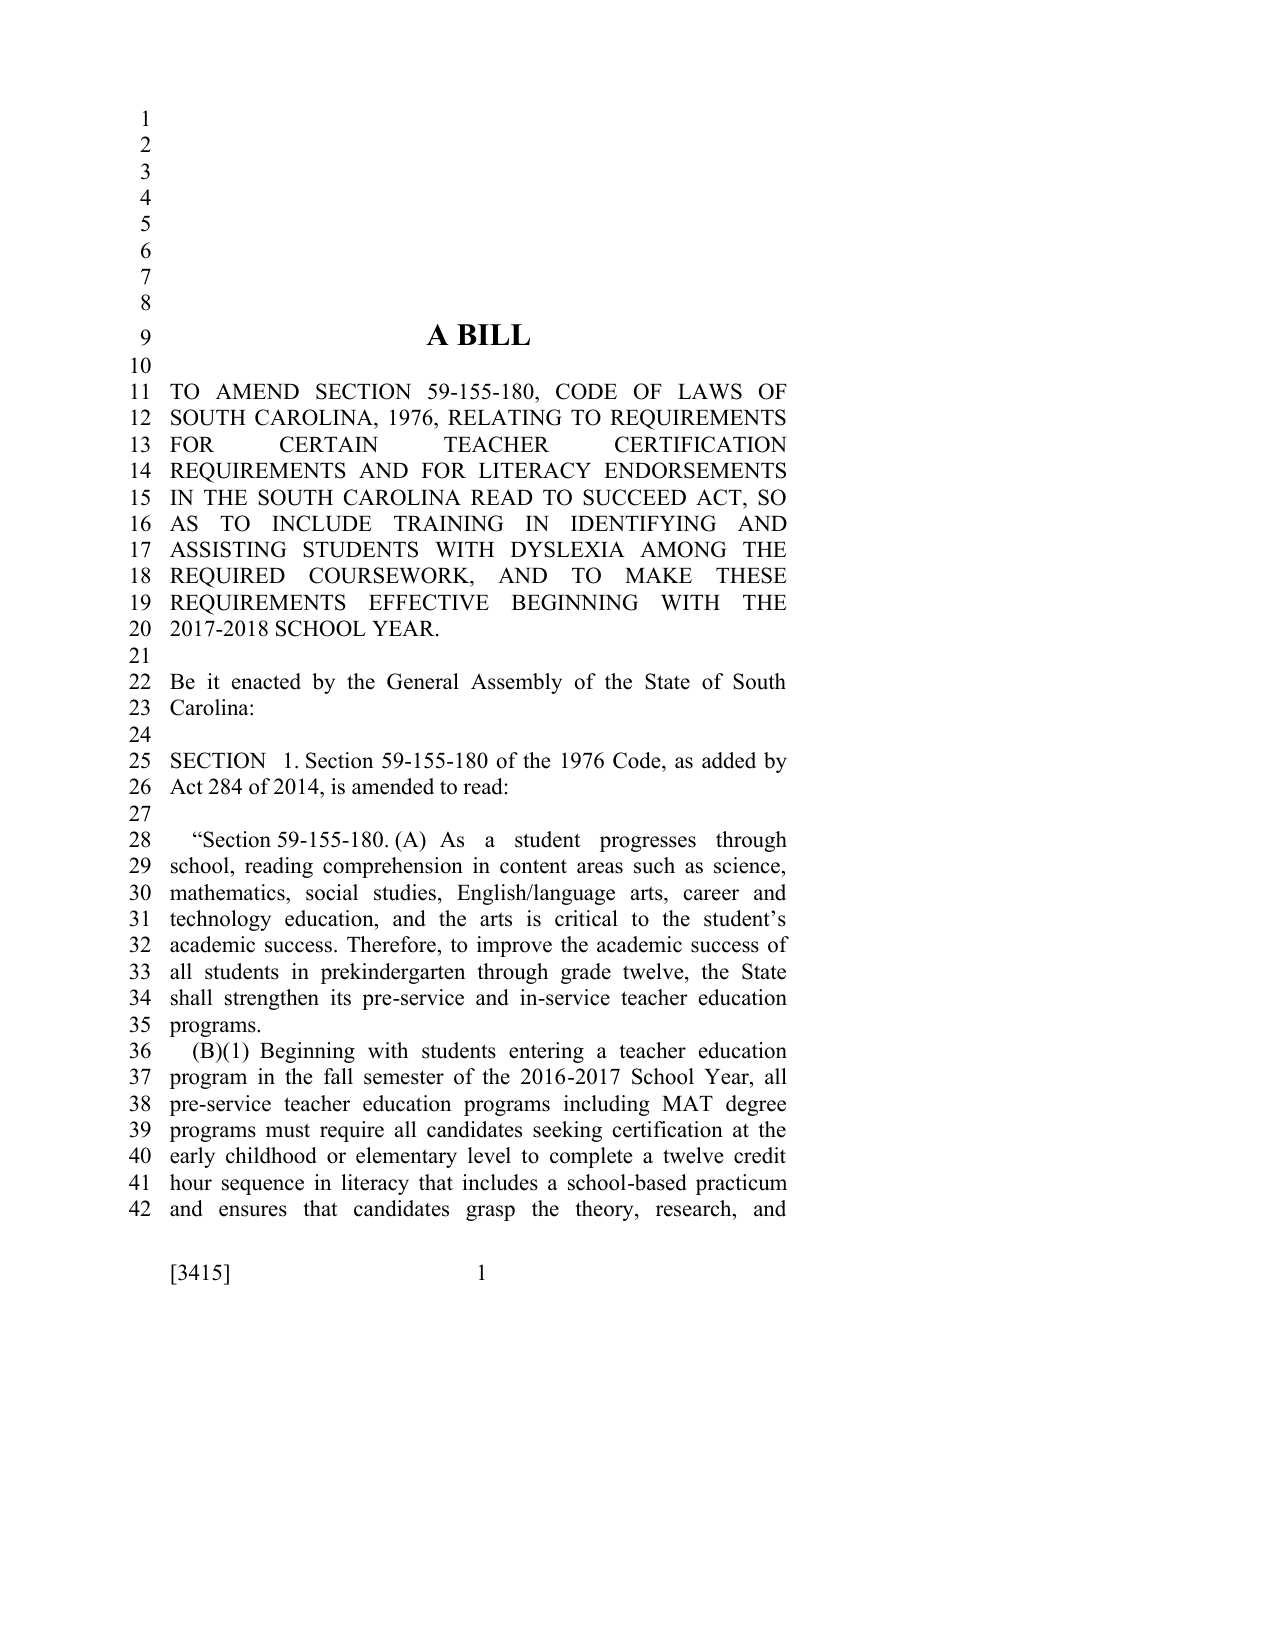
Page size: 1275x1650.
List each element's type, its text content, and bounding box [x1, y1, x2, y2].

text “Section 59-155-180. (A) As a student progresses through school, reading comprehension in content areas such as science, mathematics, social studies, English/language arts, career and technology education, and the arts is critical to the student’s academic success. Therefore, to improve the academic success of all students in prekindergarten through grade twelve, the State shall strengthen its pre-service and in-service teacher education programs. [169, 826, 787, 1037]
text SECTION 1. Section 59-155-180 of the 1976 Code, as added by Act 284 of 2014, is amended to read: [169, 747, 787, 800]
text A BILL [169, 316, 787, 352]
text TO AMEND SECTION 59-155-180, CODE OF LAWS OF SOUTH CAROLINA, 1976, RELATING TO REQUIREMENTS FOR CERTAIN TEACHER CERTIFICATION REQUIREMENTS AND FOR LITERACY ENDORSEMENTS IN THE SOUTH CAROLINA READ TO SUCCEED ACT, SO AS TO INCLUDE TRAINING IN IDENTIFYING AND ASSISTING STUDENTS WITH DYSLEXIA AMONG THE REQUIRED COURSEWORK, AND TO MAKE THESE REQUIREMENTS EFFECTIVE BEGINNING WITH THE 2017-2018 SCHOOL YEAR. [169, 378, 787, 642]
text Be it enacted by the General Assembly of the State of South Carolina: [169, 668, 787, 721]
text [169, 1037, 787, 1221]
